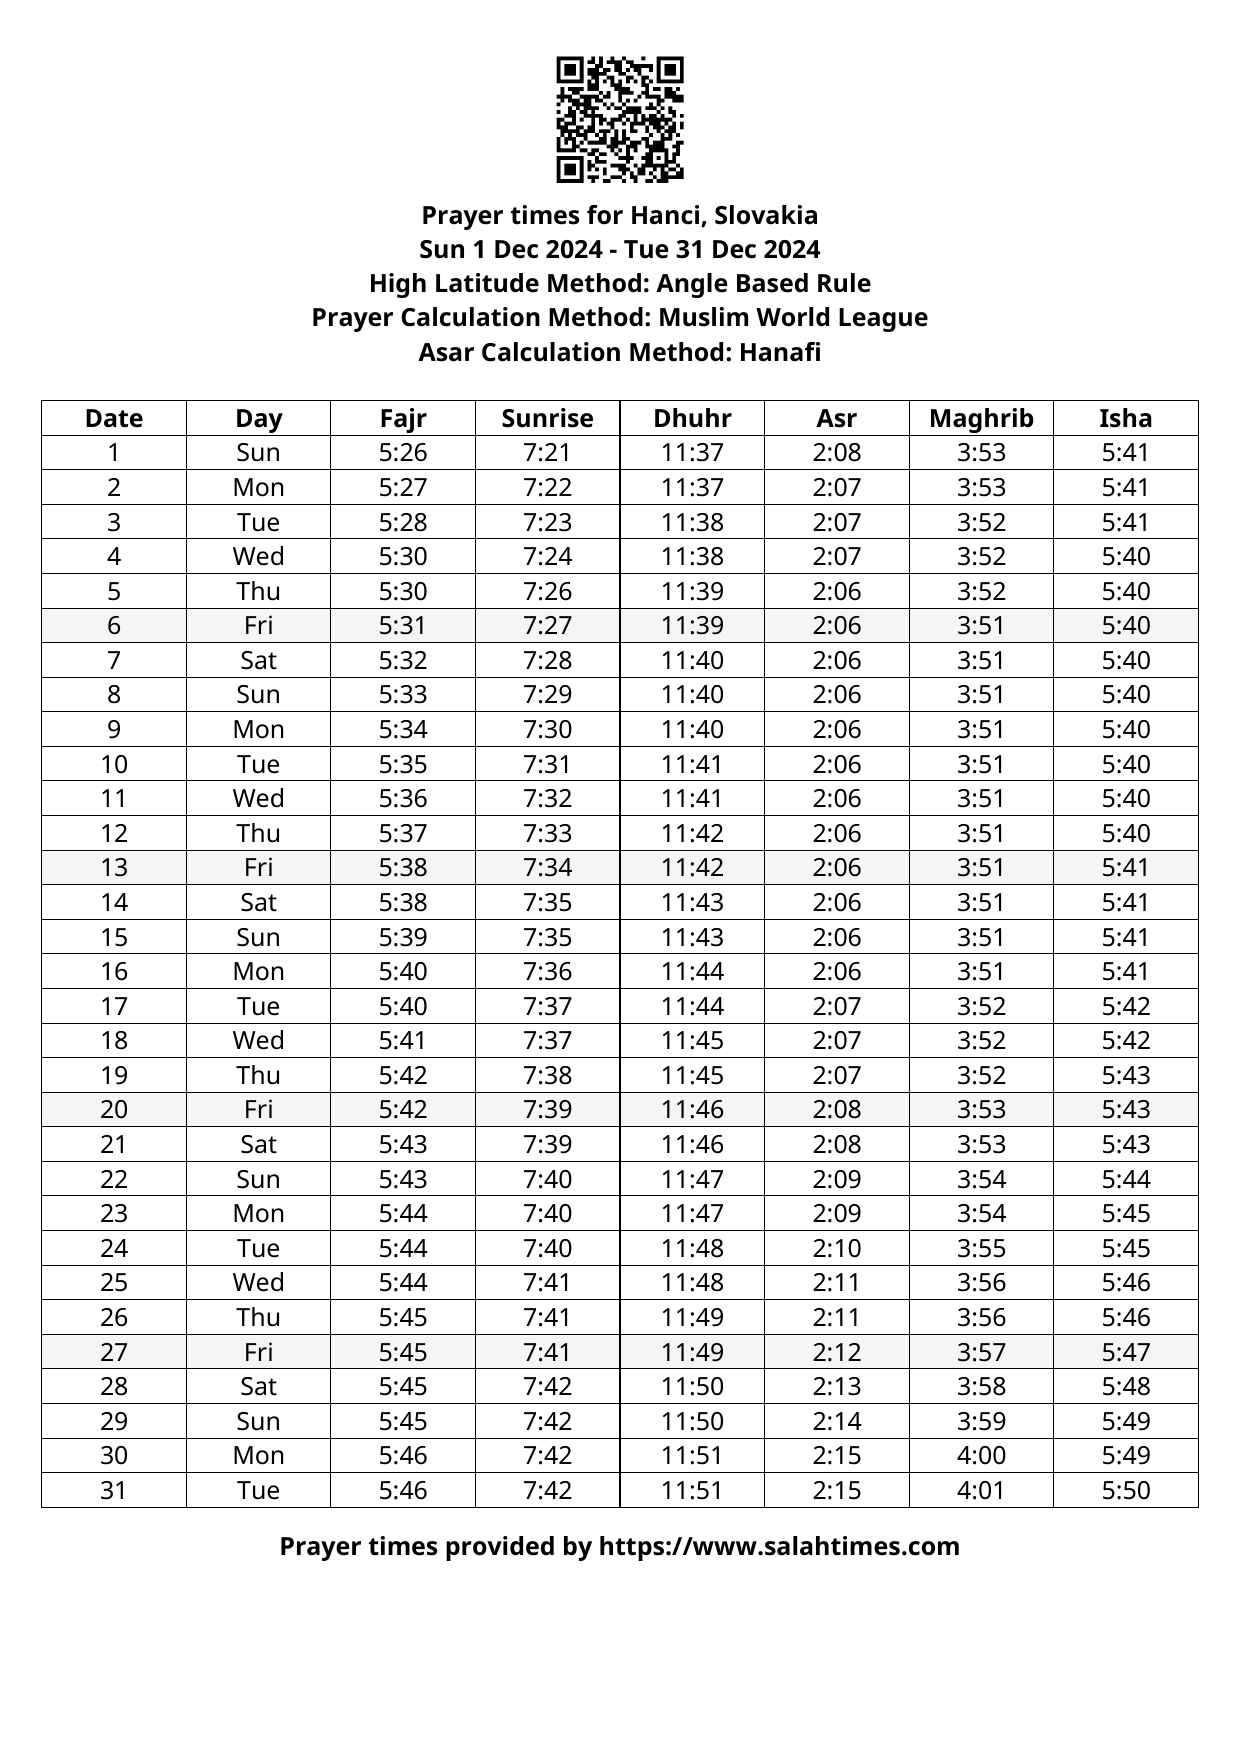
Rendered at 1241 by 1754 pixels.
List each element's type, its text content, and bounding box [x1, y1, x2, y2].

table_cell Sun [187, 678, 330, 711]
table_cell Mon [187, 1439, 330, 1472]
table_cell 3:55 [910, 1231, 1053, 1264]
table_cell 2:06 [765, 954, 909, 988]
table_cell Mon [187, 470, 330, 504]
table_cell 5:33 [331, 678, 475, 711]
table_cell 7:35 [476, 920, 619, 953]
table_cell 5:40 [331, 954, 475, 988]
table_cell 7:42 [476, 1473, 619, 1507]
table_cell Tue [187, 505, 330, 538]
table_cell 11:51 [621, 1473, 764, 1507]
table_cell 11:37 [621, 470, 764, 504]
table_cell 5:44 [331, 1266, 475, 1299]
table_cell 15 [42, 920, 186, 953]
table_cell 7:24 [476, 539, 619, 573]
table_cell 7:22 [476, 470, 619, 504]
table_cell 7:41 [476, 1266, 619, 1299]
table_cell 5:50 [1054, 1473, 1198, 1507]
table_cell 2:06 [765, 781, 909, 815]
table_cell Tue [187, 989, 330, 1022]
table_cell 3:52 [910, 574, 1053, 607]
table_cell 11:39 [621, 574, 764, 607]
table_cell 2:07 [765, 1058, 909, 1092]
table_cell Sun [187, 436, 330, 469]
table_cell 3:51 [910, 920, 1053, 953]
table_cell Wed [187, 539, 330, 573]
table_cell 5:45 [331, 1404, 475, 1437]
table_cell 5:43 [331, 1162, 475, 1195]
text Prayer times provided by https://www.salahtimes.com [42, 1528, 1198, 1563]
table_cell 7:33 [476, 816, 619, 849]
table_cell 7:32 [476, 781, 619, 815]
table_cell 5:35 [331, 747, 475, 780]
table_cell 7:34 [476, 851, 619, 884]
table_cell Fri [187, 609, 330, 642]
table_cell 2:06 [765, 609, 909, 642]
table_cell Fri [187, 1335, 330, 1368]
table_cell 3:52 [910, 505, 1053, 538]
table_cell Sat [187, 885, 330, 919]
table_cell 11:50 [621, 1369, 764, 1403]
table_cell 3 [42, 505, 186, 538]
table_cell 3:51 [910, 954, 1053, 988]
table_cell 3:51 [910, 781, 1053, 815]
table_header Date [42, 401, 186, 434]
table_cell 5:34 [331, 712, 475, 746]
table_cell 5:37 [331, 816, 475, 849]
table_header Dhuhr [621, 401, 764, 434]
table_cell 2:12 [765, 1335, 909, 1368]
table_cell 5:39 [331, 920, 475, 953]
table_cell 3:59 [910, 1404, 1053, 1437]
table_cell 14 [42, 885, 186, 919]
table_cell 7:42 [476, 1439, 619, 1472]
table_cell 5:42 [1054, 989, 1198, 1022]
table_cell Sat [187, 1127, 330, 1161]
table_cell 3:54 [910, 1162, 1053, 1195]
table_cell 23 [42, 1196, 186, 1230]
table_cell 5:41 [1054, 851, 1198, 884]
table_cell 3:51 [910, 678, 1053, 711]
table_cell 31 [42, 1473, 186, 1507]
table_cell Mon [187, 954, 330, 988]
table_cell 2:06 [765, 678, 909, 711]
table_cell 7:39 [476, 1127, 619, 1161]
table_cell 11:41 [621, 781, 764, 815]
table_cell Wed [187, 1024, 330, 1057]
table_cell 3:53 [910, 1093, 1053, 1126]
table_cell 5:45 [1054, 1231, 1198, 1264]
table_cell 5:48 [1054, 1369, 1198, 1403]
table_cell 6 [42, 609, 186, 642]
table_cell 3:51 [910, 885, 1053, 919]
table_cell 2:07 [765, 539, 909, 573]
table_cell 5:46 [331, 1473, 475, 1507]
table_cell 11:44 [621, 954, 764, 988]
table_cell 3:53 [910, 436, 1053, 469]
table_header Fajr [331, 401, 475, 434]
table_cell 5:41 [1054, 885, 1198, 919]
table_cell 11:51 [621, 1439, 764, 1472]
table_cell 11:38 [621, 539, 764, 573]
text Sun 1 Dec 2024 - Tue 31 Dec 2024 [42, 232, 1198, 266]
table_cell 3:52 [910, 1024, 1053, 1057]
table_cell 7:41 [476, 1300, 619, 1334]
table_cell 5:44 [331, 1196, 475, 1230]
table_cell 4:00 [910, 1439, 1053, 1472]
table_cell 11:40 [621, 712, 764, 746]
table_cell 5:45 [331, 1300, 475, 1334]
table_cell 7:36 [476, 954, 619, 988]
table_cell 11:40 [621, 678, 764, 711]
table_cell 17 [42, 989, 186, 1022]
table_cell 7:41 [476, 1335, 619, 1368]
table_cell 2:09 [765, 1162, 909, 1195]
table_cell 5:30 [331, 539, 475, 573]
table_cell 24 [42, 1231, 186, 1264]
table_cell 5:38 [331, 885, 475, 919]
text Asar Calculation Method: Hanafi [42, 334, 1198, 368]
table_cell 26 [42, 1300, 186, 1334]
table_cell 5:30 [331, 574, 475, 607]
table_cell 2:06 [765, 747, 909, 780]
table_cell 22 [42, 1162, 186, 1195]
table_cell 5:44 [1054, 1162, 1198, 1195]
table_cell 5:41 [1054, 436, 1198, 469]
table_cell 5:40 [1054, 816, 1198, 849]
table_cell 5:43 [1054, 1093, 1198, 1126]
table_cell 11:38 [621, 505, 764, 538]
table_cell 9 [42, 712, 186, 746]
table_cell 29 [42, 1404, 186, 1437]
table_cell 2:06 [765, 851, 909, 884]
table_cell 10 [42, 747, 186, 780]
table_cell 11:47 [621, 1162, 764, 1195]
table_cell 5:46 [1054, 1266, 1198, 1299]
table_cell 5:40 [1054, 781, 1198, 815]
table_cell 5:47 [1054, 1335, 1198, 1368]
table_cell 2:06 [765, 712, 909, 746]
table_cell 2:06 [765, 574, 909, 607]
table_cell 7:42 [476, 1369, 619, 1403]
table_header Maghrib [910, 401, 1053, 434]
text Prayer times for Hanci, Slovakia [42, 198, 1198, 232]
table_cell 7:40 [476, 1231, 619, 1264]
table_cell 11:49 [621, 1335, 764, 1368]
table_cell 5:43 [1054, 1058, 1198, 1092]
table_cell 16 [42, 954, 186, 988]
text High Latitude Method: Angle Based Rule [42, 266, 1198, 300]
table_cell 5 [42, 574, 186, 607]
table_cell Thu [187, 1300, 330, 1334]
table_cell 3:52 [910, 539, 1053, 573]
table_cell 3:51 [910, 609, 1053, 642]
table_cell 4:01 [910, 1473, 1053, 1507]
table_cell 12 [42, 816, 186, 849]
table_cell 5:32 [331, 643, 475, 677]
table_header Asr [765, 401, 909, 434]
table_cell 7:30 [476, 712, 619, 746]
table_cell 11:39 [621, 609, 764, 642]
table_cell 21 [42, 1127, 186, 1161]
table_cell 2:09 [765, 1196, 909, 1230]
table_cell 5:43 [1054, 1127, 1198, 1161]
table_cell 2:10 [765, 1231, 909, 1264]
table_cell 11:50 [621, 1404, 764, 1437]
table_cell 11:48 [621, 1266, 764, 1299]
table_cell 3:53 [910, 470, 1053, 504]
table_cell 2:08 [765, 436, 909, 469]
table_cell 11:44 [621, 989, 764, 1022]
table_cell Thu [187, 816, 330, 849]
table_cell Tue [187, 747, 330, 780]
table_cell 2:06 [765, 920, 909, 953]
table_cell 11:37 [621, 436, 764, 469]
table_cell 11:48 [621, 1231, 764, 1264]
picture [542, 41, 699, 198]
table_cell 5:41 [1054, 505, 1198, 538]
table_cell 5:45 [1054, 1196, 1198, 1230]
table_cell 7:27 [476, 609, 619, 642]
table_cell 5:42 [331, 1058, 475, 1092]
table_cell 5:36 [331, 781, 475, 815]
table_cell 5:46 [331, 1439, 475, 1472]
table_cell 7:40 [476, 1196, 619, 1230]
table_cell 19 [42, 1058, 186, 1092]
table_cell 3:52 [910, 1058, 1053, 1092]
table_cell 5:43 [331, 1127, 475, 1161]
table_cell 3:52 [910, 989, 1053, 1022]
table_cell 5:41 [331, 1024, 475, 1057]
table_cell Sun [187, 1404, 330, 1437]
table_cell 11:43 [621, 885, 764, 919]
table_cell 2:08 [765, 1093, 909, 1126]
table_cell 5:41 [1054, 920, 1198, 953]
table_cell 3:56 [910, 1300, 1053, 1334]
table_cell 2:11 [765, 1266, 909, 1299]
table_cell 3:57 [910, 1335, 1053, 1368]
table_cell 5:40 [1054, 747, 1198, 780]
table_cell 7:39 [476, 1093, 619, 1126]
table_cell 5:31 [331, 609, 475, 642]
table_cell Mon [187, 712, 330, 746]
table_cell 5:41 [1054, 954, 1198, 988]
table_cell 11 [42, 781, 186, 815]
table_cell 2:07 [765, 989, 909, 1022]
table_cell 7:28 [476, 643, 619, 677]
table_cell 5:28 [331, 505, 475, 538]
table_cell 7:40 [476, 1162, 619, 1195]
table_cell 20 [42, 1093, 186, 1126]
table_cell 2:07 [765, 505, 909, 538]
table_cell 2:11 [765, 1300, 909, 1334]
table_cell 3:56 [910, 1266, 1053, 1299]
table_cell 2:06 [765, 885, 909, 919]
table_cell 3:53 [910, 1127, 1053, 1161]
table_cell 11:45 [621, 1058, 764, 1092]
table_cell 5:49 [1054, 1404, 1198, 1437]
table_cell 13 [42, 851, 186, 884]
table_cell Sun [187, 920, 330, 953]
table_cell 7 [42, 643, 186, 677]
table_cell Sat [187, 1369, 330, 1403]
table_cell 25 [42, 1266, 186, 1299]
table_cell 2:15 [765, 1439, 909, 1472]
table_cell 5:42 [1054, 1024, 1198, 1057]
table_cell 7:37 [476, 1024, 619, 1057]
table_cell Tue [187, 1473, 330, 1507]
table_cell 2:14 [765, 1404, 909, 1437]
table_cell 5:44 [331, 1231, 475, 1264]
table_cell 5:38 [331, 851, 475, 884]
table_cell 3:54 [910, 1196, 1053, 1230]
table_header Isha [1054, 401, 1198, 434]
table_cell Thu [187, 1058, 330, 1092]
table_cell Tue [187, 1231, 330, 1264]
table_cell 5:40 [1054, 539, 1198, 573]
table_cell 5:40 [1054, 678, 1198, 711]
table_cell 2:15 [765, 1473, 909, 1507]
table_cell 7:21 [476, 436, 619, 469]
table_cell 3:51 [910, 643, 1053, 677]
table_cell 7:29 [476, 678, 619, 711]
table_cell 11:43 [621, 920, 764, 953]
text Prayer Calculation Method: Muslim World League [42, 300, 1198, 334]
table_header Day [187, 401, 330, 434]
table_cell 5:46 [1054, 1300, 1198, 1334]
table_cell 7:38 [476, 1058, 619, 1092]
table_cell 11:45 [621, 1024, 764, 1057]
table_cell 7:26 [476, 574, 619, 607]
table_cell 5:40 [1054, 609, 1198, 642]
table_cell 5:40 [331, 989, 475, 1022]
table_cell 2 [42, 470, 186, 504]
table_cell Sun [187, 1162, 330, 1195]
table_cell 11:46 [621, 1127, 764, 1161]
table_cell Wed [187, 1266, 330, 1299]
table_cell 11:41 [621, 747, 764, 780]
table_cell 4 [42, 539, 186, 573]
table_cell 3:58 [910, 1369, 1053, 1403]
table_cell 5:40 [1054, 643, 1198, 677]
table_cell 28 [42, 1369, 186, 1403]
table_cell Mon [187, 1196, 330, 1230]
table_cell 5:42 [331, 1093, 475, 1126]
table_cell 11:47 [621, 1196, 764, 1230]
table_cell 2:08 [765, 1127, 909, 1161]
table_cell 8 [42, 678, 186, 711]
table_cell 3:51 [910, 851, 1053, 884]
table_cell Sat [187, 643, 330, 677]
table_cell Wed [187, 781, 330, 815]
table_cell 3:51 [910, 816, 1053, 849]
table_cell 7:23 [476, 505, 619, 538]
table_cell 7:37 [476, 989, 619, 1022]
table_cell 5:40 [1054, 574, 1198, 607]
table_cell 18 [42, 1024, 186, 1057]
table_cell Thu [187, 574, 330, 607]
table_cell 3:51 [910, 712, 1053, 746]
table_cell 5:45 [331, 1369, 475, 1403]
table_cell 5:40 [1054, 712, 1198, 746]
table_cell 2:07 [765, 1024, 909, 1057]
table_header Sunrise [476, 401, 619, 434]
table_cell 5:27 [331, 470, 475, 504]
table_cell 7:42 [476, 1404, 619, 1437]
table_cell 5:41 [1054, 470, 1198, 504]
table_cell 2:07 [765, 470, 909, 504]
table_cell 3:51 [910, 747, 1053, 780]
table_cell 5:45 [331, 1335, 475, 1368]
table_cell 5:26 [331, 436, 475, 469]
table_cell 2:06 [765, 643, 909, 677]
table_cell Fri [187, 851, 330, 884]
table_cell 1 [42, 436, 186, 469]
table_cell 5:49 [1054, 1439, 1198, 1472]
table_cell 2:06 [765, 816, 909, 849]
table_cell 7:31 [476, 747, 619, 780]
table_cell 11:42 [621, 851, 764, 884]
table_cell 2:13 [765, 1369, 909, 1403]
table_cell 7:35 [476, 885, 619, 919]
table_cell 11:46 [621, 1093, 764, 1126]
table_cell Fri [187, 1093, 330, 1126]
table_cell 11:40 [621, 643, 764, 677]
table_cell 11:49 [621, 1300, 764, 1334]
table_cell 27 [42, 1335, 186, 1368]
table_cell 30 [42, 1439, 186, 1472]
table_cell 11:42 [621, 816, 764, 849]
